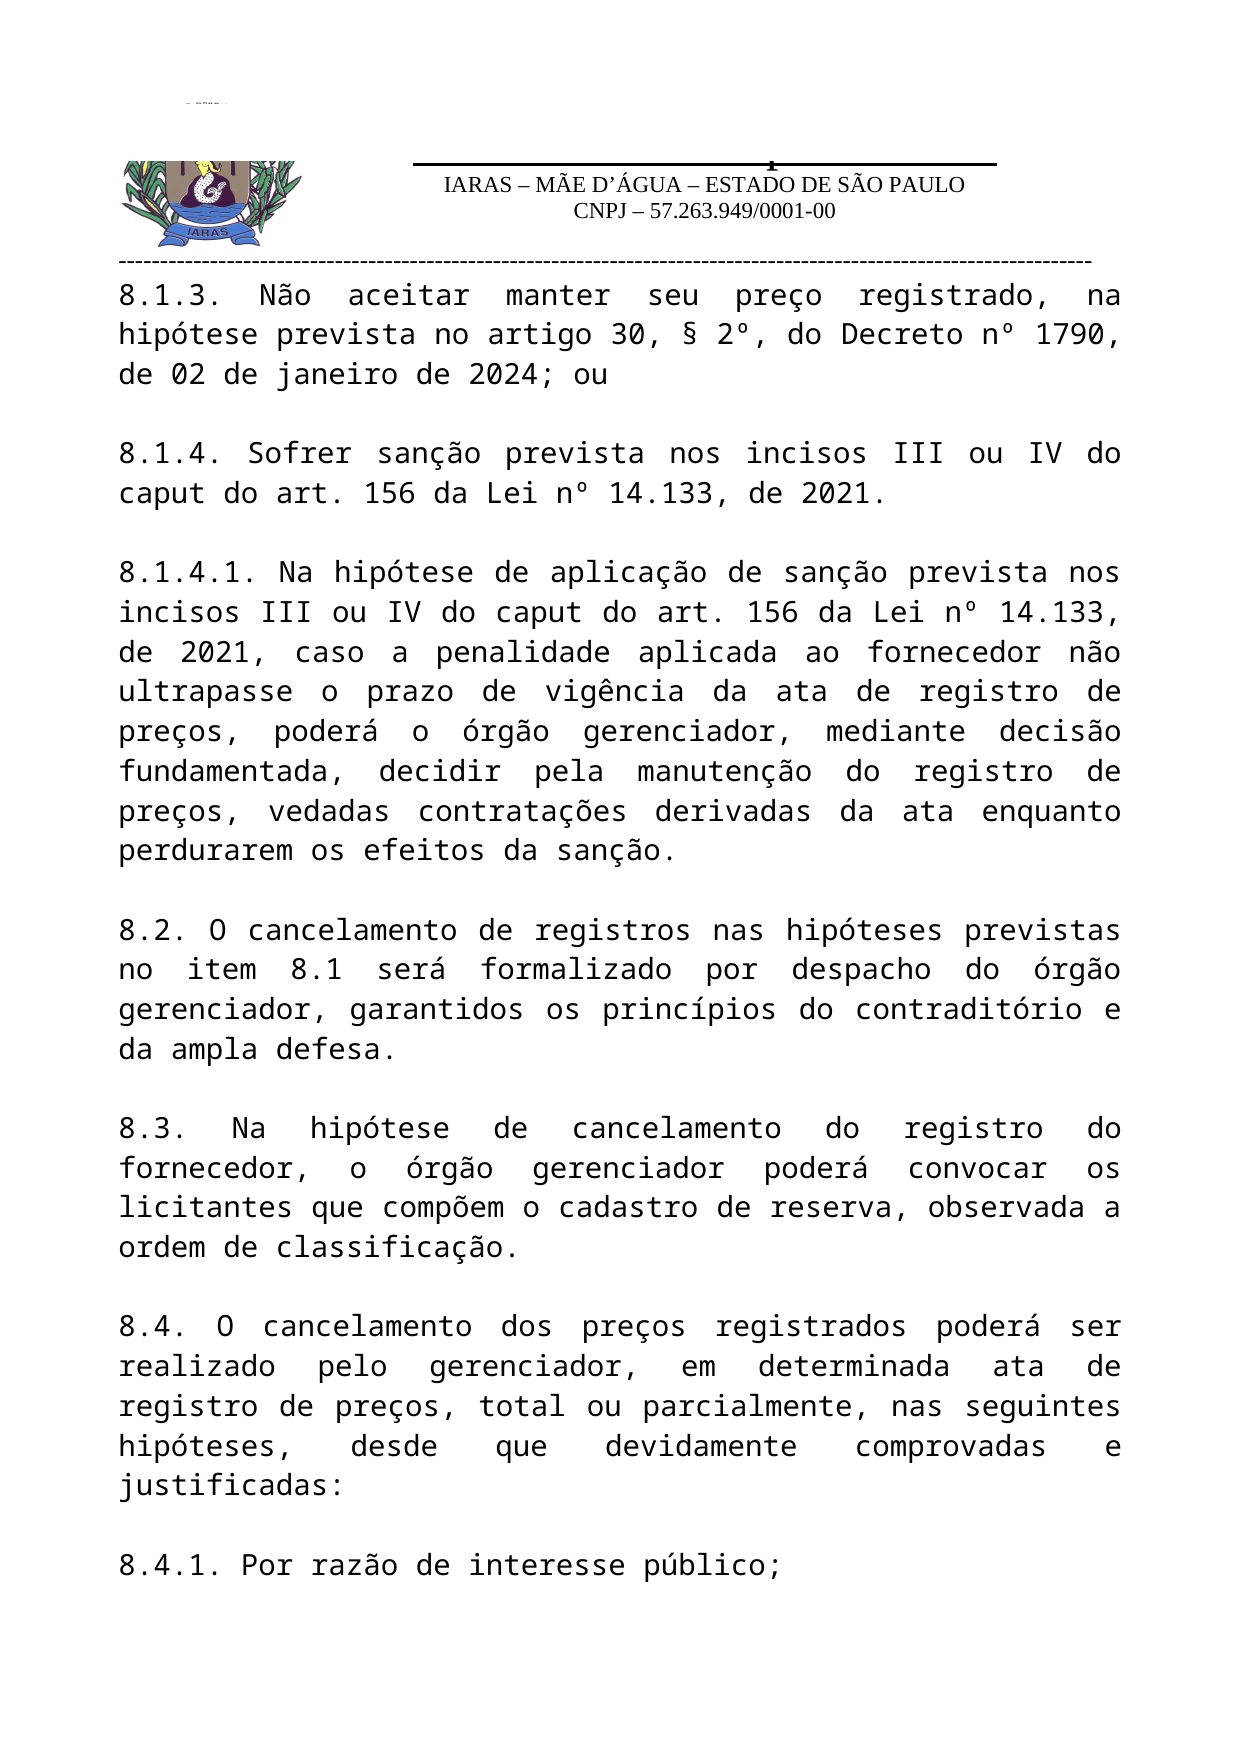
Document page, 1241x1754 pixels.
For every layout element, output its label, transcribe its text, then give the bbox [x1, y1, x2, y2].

text 8.1.4.1. Na hipótese de aplicação de sanção prevista nos incisos III ou IV do caput do art. 156 da Lei nº 14.133, de 2021, caso a penalidade aplicada ao fornecedor não ultrapasse o prazo de vigência da ata de registro de preços, poderá o órgão gerenciador, mediante decisão fundamentada, decidir pela manutenção do registro de preços, vedadas contratações derivadas da ata enquanto perdurarem os efeitos da sanção. [118, 552, 1122, 869]
text 8.4.1. Por razão de interesse público; [118, 1544, 1122, 1583]
list 8.1.3. Não aceitar manter seu preço registrado, na hipótese prevista no artigo 30, § 2º, do Decreto nº 1790, de 02 de janeiro de 2024; ou [118, 274, 1122, 393]
list 8.4. O cancelamento dos preços registrados poderá ser realizado pelo gerenciador, em determinada ata de registro de preços, total ou parcialmente, nas seguintes hipóteses, desde que devidamente comprovadas e justificadas: [118, 1306, 1122, 1504]
picture [118, 161, 306, 251]
list 8.2. O cancelamento de registros nas hipóteses previstas no item 8.1 será formalizado por despacho do órgão gerenciador, garantidos os princípios do contraditório e da ampla defesa. [118, 909, 1122, 1068]
text 8.1.4. Sofrer sanção prevista nos incisos III ou IV do caput do art. 156 da Lei nº 14.133, de 2021. [118, 433, 1122, 512]
list 8.3. Na hipótese de cancelamento do registro do fornecedor, o órgão gerenciador poderá convocar os licitantes que compõem o cadastro de reserva, observada a ordem de classificação. [118, 1107, 1122, 1266]
